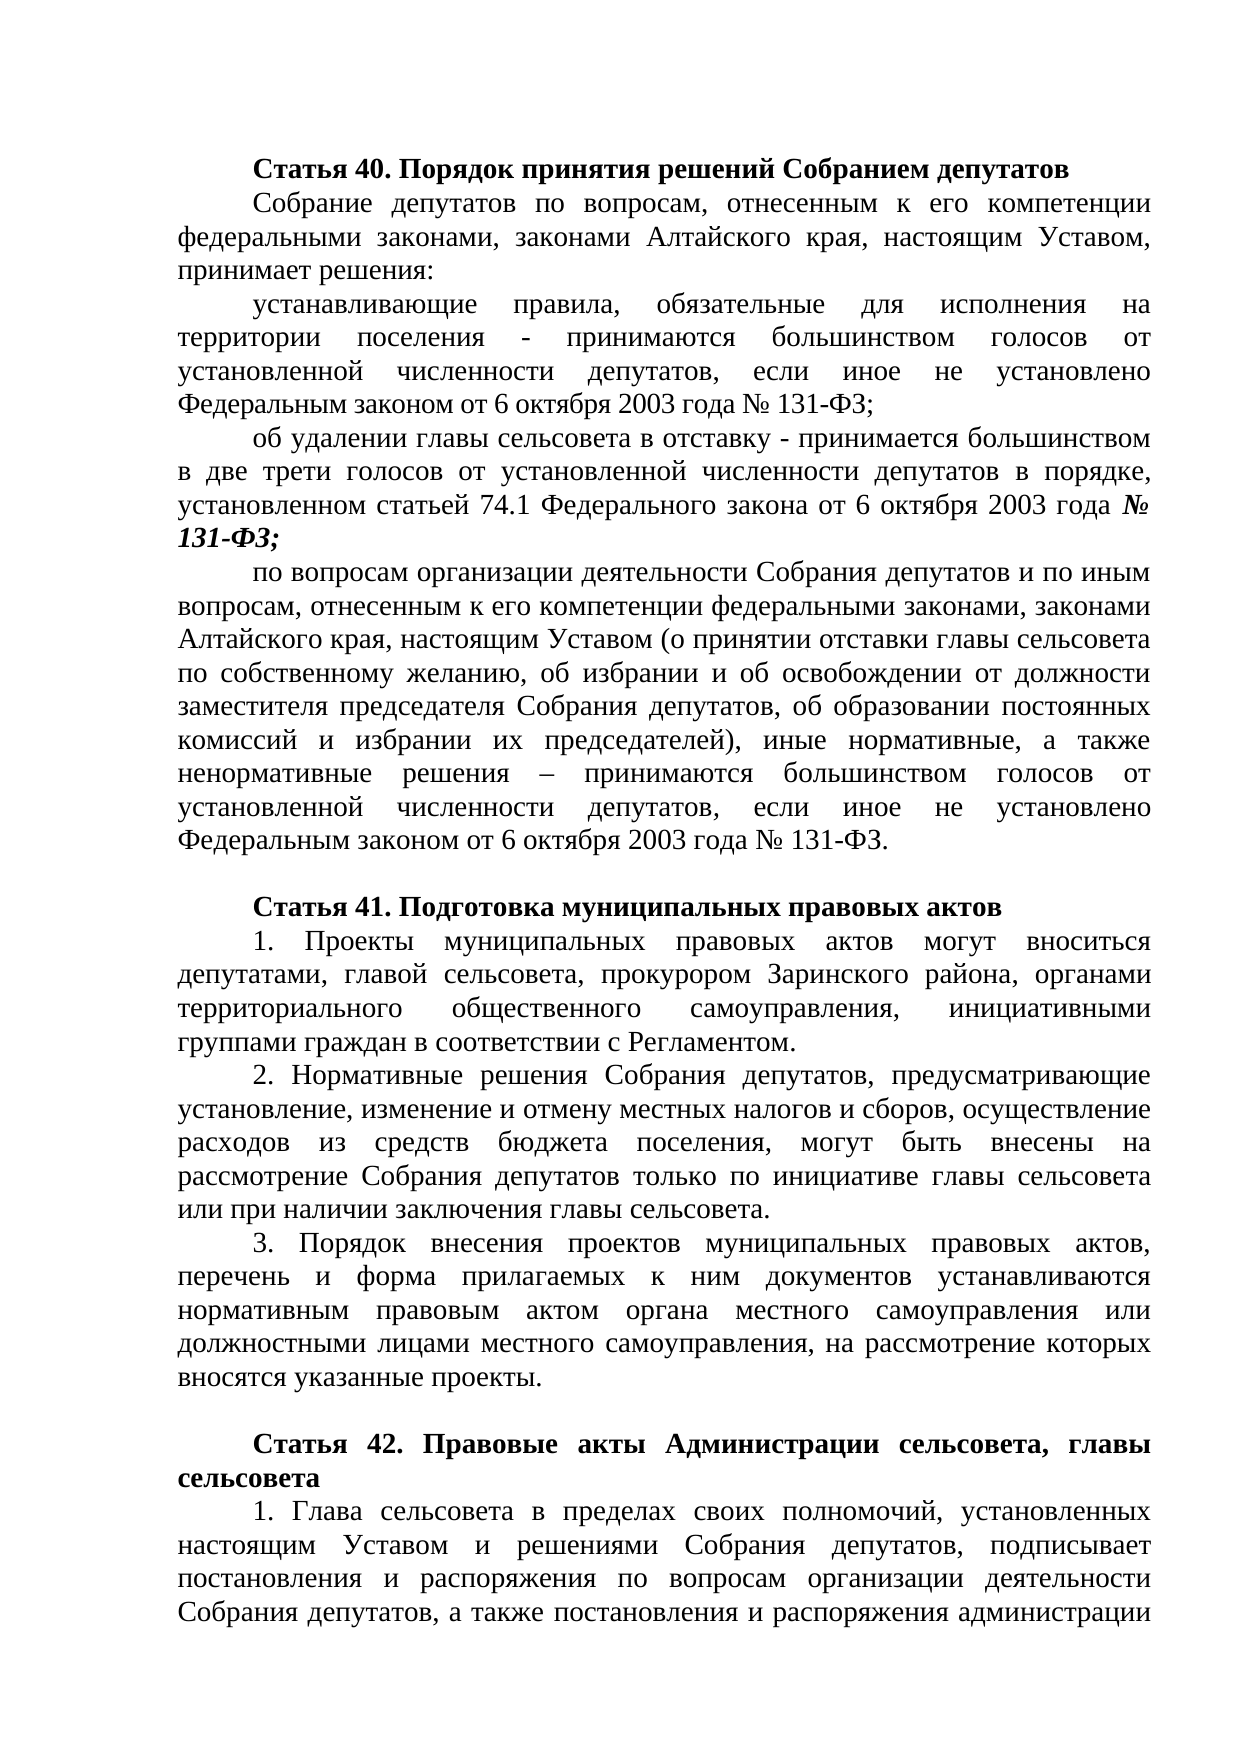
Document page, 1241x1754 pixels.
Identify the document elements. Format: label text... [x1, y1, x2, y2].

text 2. Нормативные решения Собрания депутатов, предусматривающие установление, изменение и отмену местных налогов и сборов, осуществление расходов из средств бюджета поселения, могут быть внесены на рассмотрение Собрания депутатов только по инициативе главы сельсовета или при наличии заключения главы сельсовета. [177, 1057, 1152, 1225]
text Статья 42. Правовые акты Администрации сельсовета, главы сельсовета [177, 1426, 1152, 1493]
text по вопросам организации деятельности Собрания депутатов и по иным вопросам, отнесенным к его компетенции федеральными законами, законами Алтайского края, настоящим Уставом (о принятии отставки главы сельсовета по собственному желанию, об избрании и об освобождении от должности заместителя председателя Собрания депутатов, об образовании постоянных комиссий и избрании их председателей), иные нормативные, а также ненормативные решения – принимаются большинством голосов от установленной численности депутатов, если иное не установлено Федеральным законом от 6 октября 2003 года № 131-ФЗ. [177, 554, 1152, 856]
text Статья 40. Порядок принятия решений Собранием депутатов [177, 152, 1152, 185]
text устанавливающие правила, обязательные для исполнения на территории поселения - принимаются большинством голосов от установленной численности депутатов, если иное не установлено Федеральным законом от 6 октября 2003 года № 131-ФЗ; [177, 286, 1152, 420]
text Собрание депутатов по вопросам, отнесенным к его компетенции федеральными законами, законами Алтайского края, настоящим Уставом, принимает решения: [177, 185, 1152, 286]
text 3. Порядок внесения проектов муниципальных правовых актов, перечень и форма прилагаемых к ним документов устанавливаются нормативным правовым актом органа местного самоуправления или должностными лицами местного самоуправления, на рассмотрение которых вносятся указанные проекты. [177, 1225, 1152, 1393]
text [177, 1493, 1152, 1627]
text об удалении главы сельсовета в отставку - принимается большинством в две трети голосов от установленной численности депутатов в порядке, установленном статьей 74.1 Федерального закона от 6 октября 2003 года № 131-ФЗ; [177, 420, 1152, 554]
text 1. Проекты муниципальных правовых актов могут вноситься депутатами, главой сельсовета, прокурором Заринского района, органами территориального общественного самоуправления, инициативными группами граждан в соответствии с Регламентом. [177, 923, 1152, 1057]
text Статья 41. Подготовка муниципальных правовых актов [177, 889, 1152, 923]
